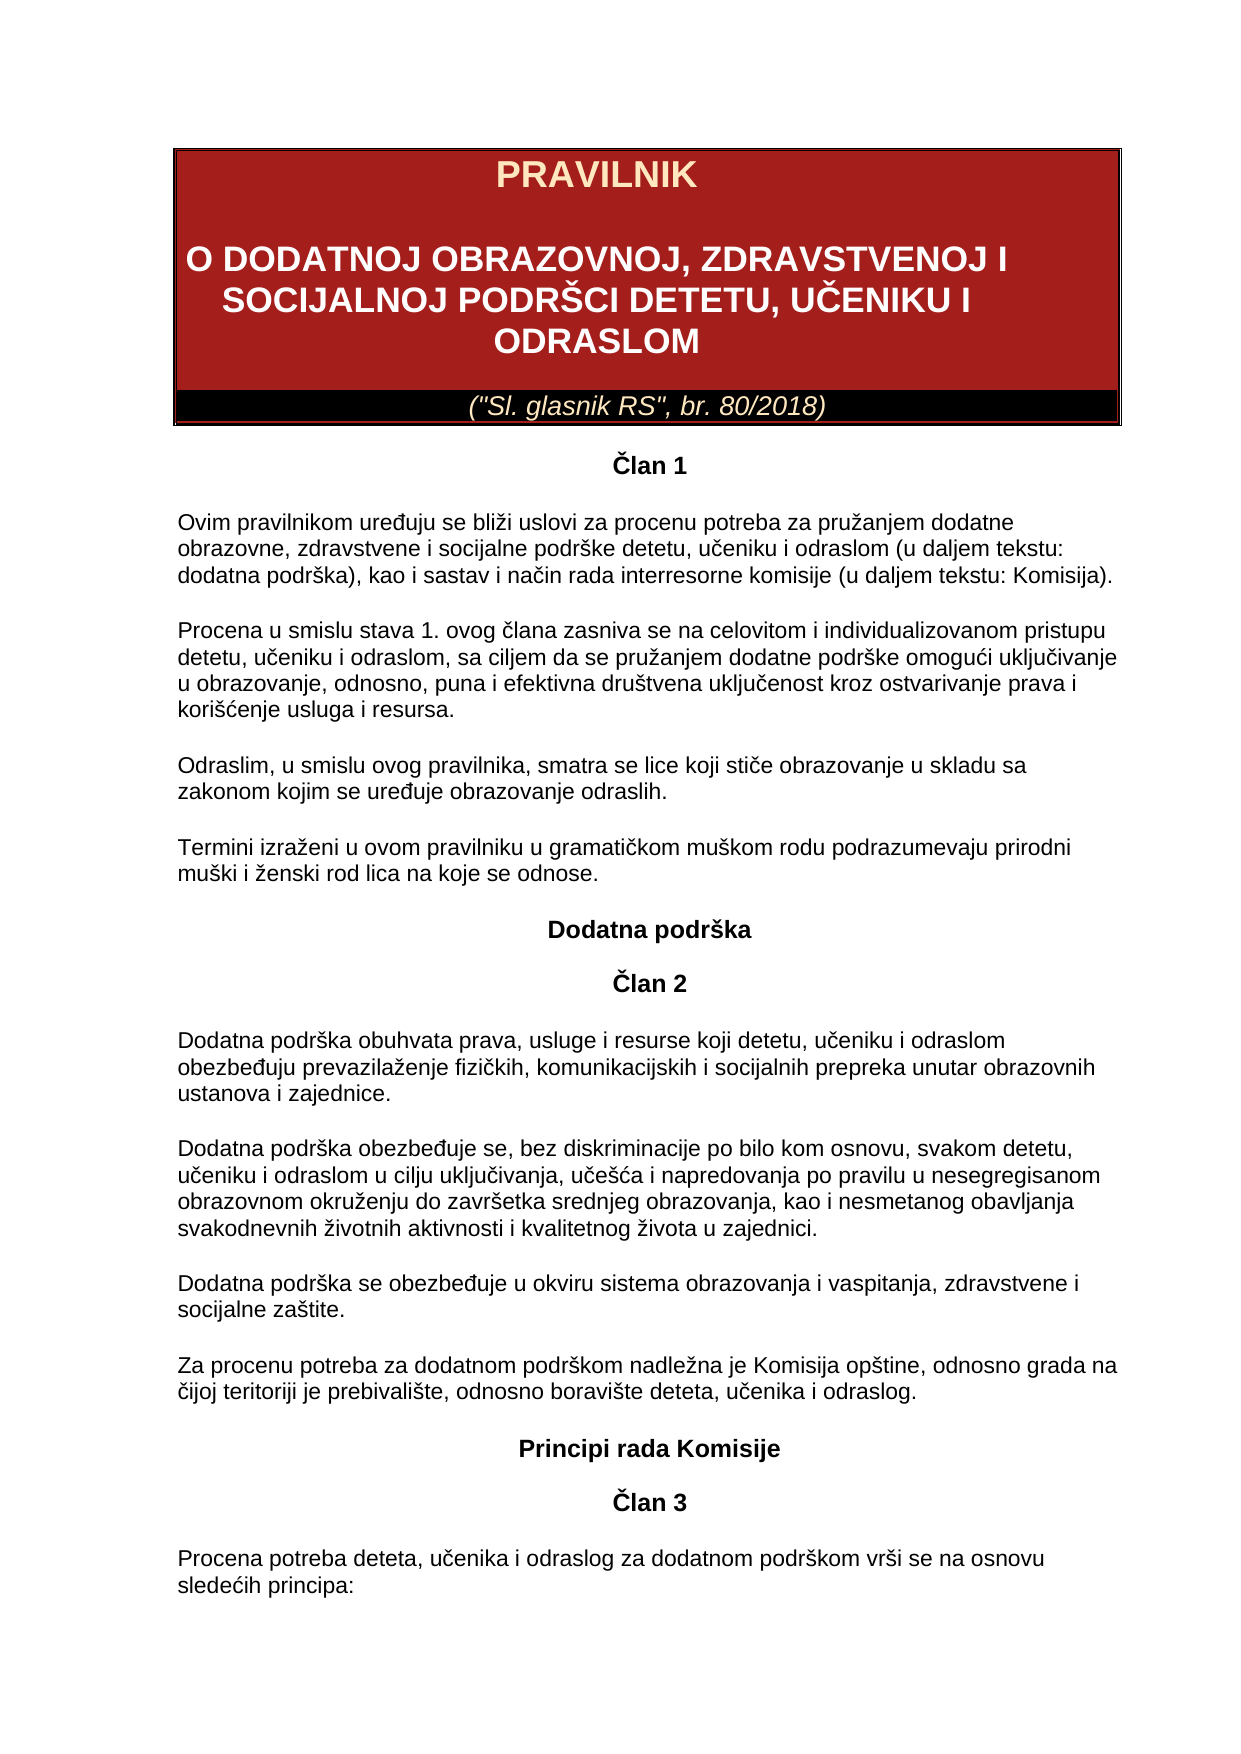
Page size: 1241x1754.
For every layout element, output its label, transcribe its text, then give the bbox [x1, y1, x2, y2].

text Član 3 [177, 1487, 1122, 1516]
table_header PRAVILNIK O DODATNOJ OBRAZOVNOJ, ZDRAVSTVENOJ I SOCIJALNOJ PODRŠCI DETETU, UČENIKU I ODRASLOM ("Sl. glasnik RS", br. 80/2018) [177, 151, 1118, 423]
text Procena potreba deteta, učenika i odraslog za dodatnom podrškom vrši se na osnovu sledećih principa: [177, 1545, 1122, 1598]
text Dodatna podrška obezbeđuje se, bez diskriminacije po bilo kom osnovu, svakom detetu, učeniku i odraslom u cilju uključivanja, učešća i napredovanja po pravilu u nesegregisanom obrazovnom okruženju do završetka srednjeg obrazovanja, kao i nesmetanog obavljanja svakodnevnih životnih aktivnosti i kvalitetnog života u zajednici. [177, 1135, 1122, 1241]
text Termini izraženi u ovom pravilniku u gramatičkom muškom rodu podrazumevaju prirodni muški i ženski rod lica na koje se odnose. [177, 834, 1122, 886]
text Za procenu potreba za dodatnom podrškom nadležna je Komisija opštine, odnosno grada na čijoj teritoriji je prebivalište, odnosno boravište deteta, učenika i odraslog. [177, 1352, 1122, 1404]
text Dodatna podrška [177, 916, 1122, 944]
text Dodatna podrška obuhvata prava, usluge i resurse koji detetu, učeniku i odraslom obezbeđuju prevazilaženje fizičkih, komunikacijskih i socijalnih prepreka unutar obrazovnih ustanova i zajednice. [177, 1027, 1122, 1106]
text Principi rada Komisije [177, 1434, 1122, 1462]
text Procena u smislu stava 1. ovog člana zasniva se na celovitom i individualizovanom pristupu detetu, učeniku i odraslom, sa ciljem da se pružanjem dodatne podrške omogući uključivanje u obrazovanje, odnosno, puna i efektivna društvena uključenost kroz ostvarivanje prava i korišćenje usluga i resursa. [177, 617, 1122, 723]
text Dodatna podrška se obezbeđuje u okviru sistema obrazovanja i vaspitanja, zdravstvene i socijalne zaštite. [177, 1270, 1122, 1323]
text Ovim pravilnikom uređuju se bliži uslovi za procenu potreba za pružanjem dodatne obrazovne, zdravstvene i socijalne podrške detetu, učeniku i odraslom (u daljem tekstu: dodatna podrška), kao i sastav i način rada interresorne komisije (u daljem tekstu: Komisija). [177, 509, 1122, 588]
text Odraslim, u smislu ovog pravilnika, smatra se lice koji stiče obrazovanje u skladu sa zakonom kojim se uređuje obrazovanje odraslih. [177, 752, 1122, 804]
text Član 2 [177, 969, 1122, 998]
text Član 1 [177, 451, 1122, 480]
